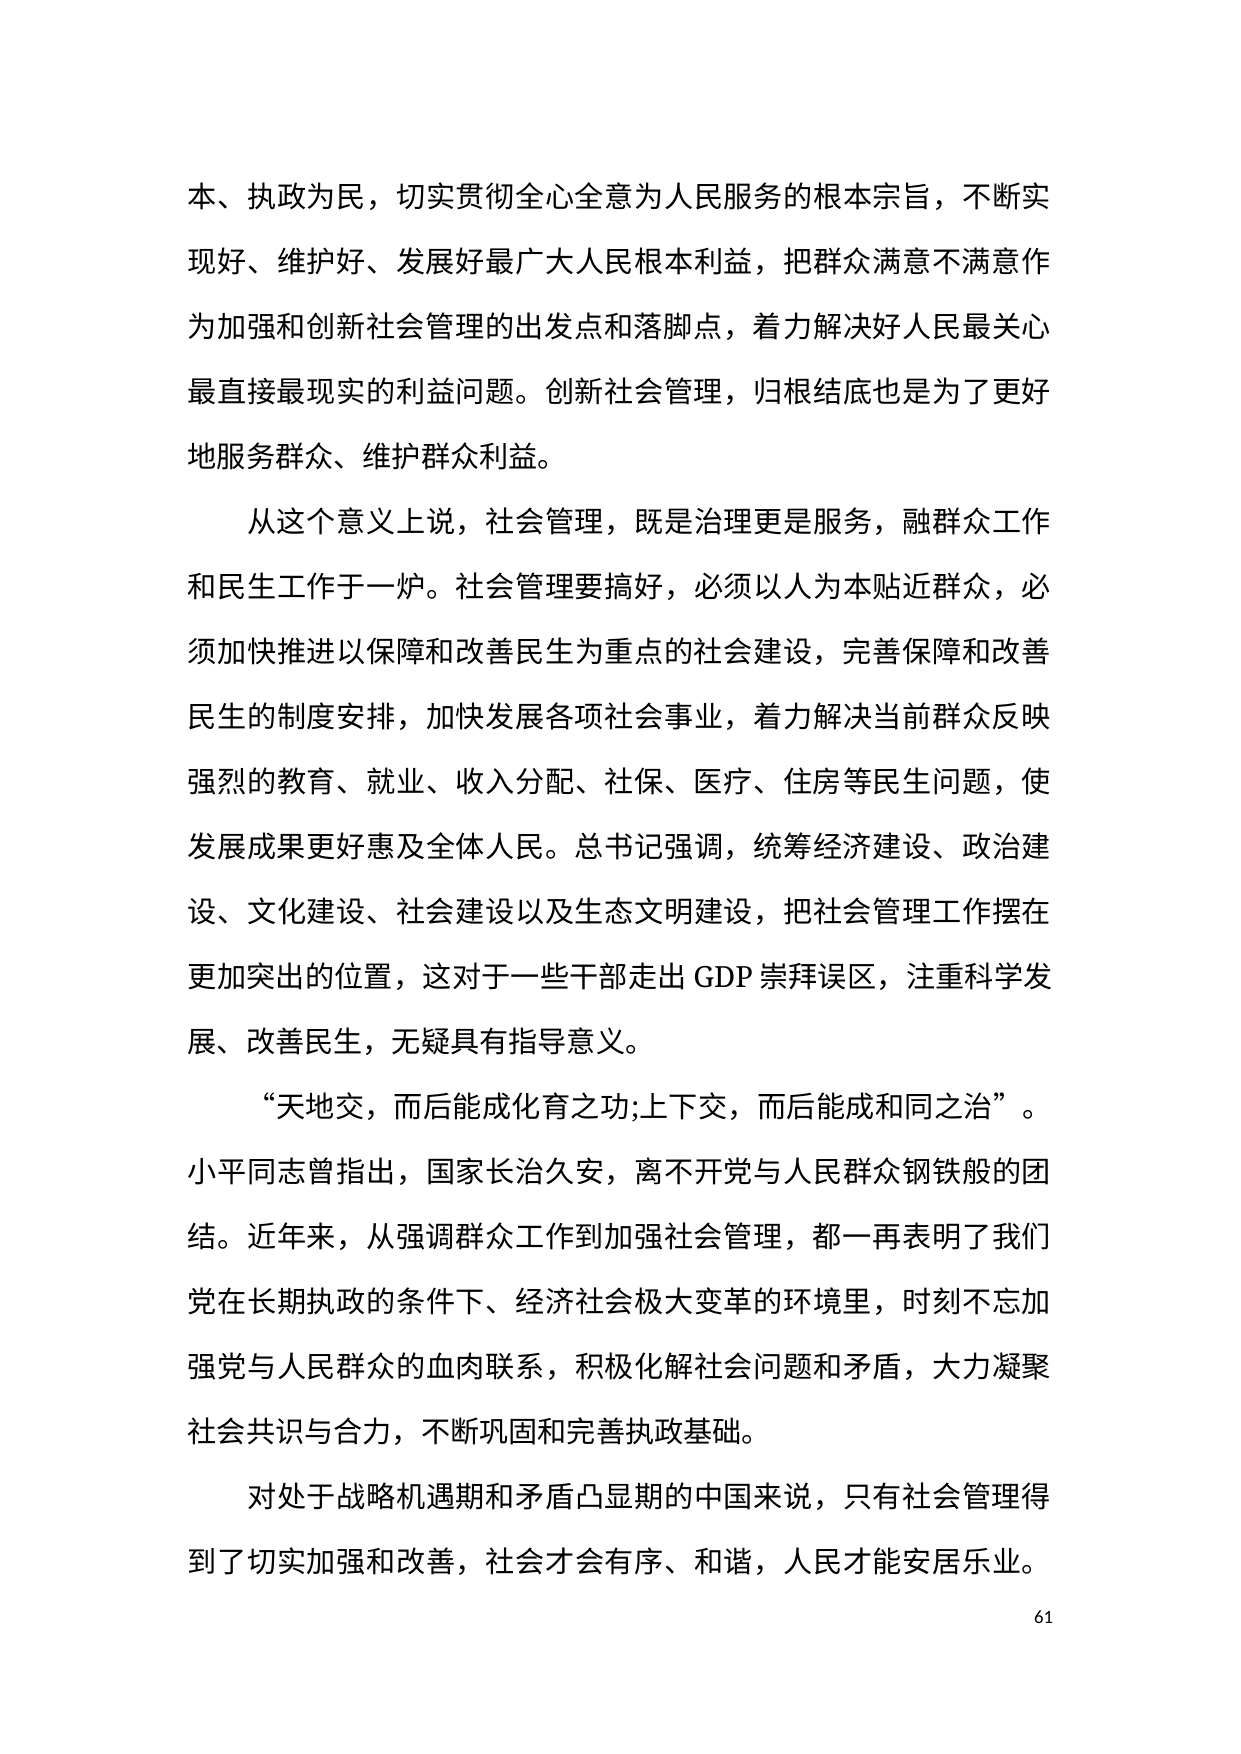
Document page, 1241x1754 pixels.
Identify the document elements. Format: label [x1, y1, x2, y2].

text [187, 162, 1053, 1592]
